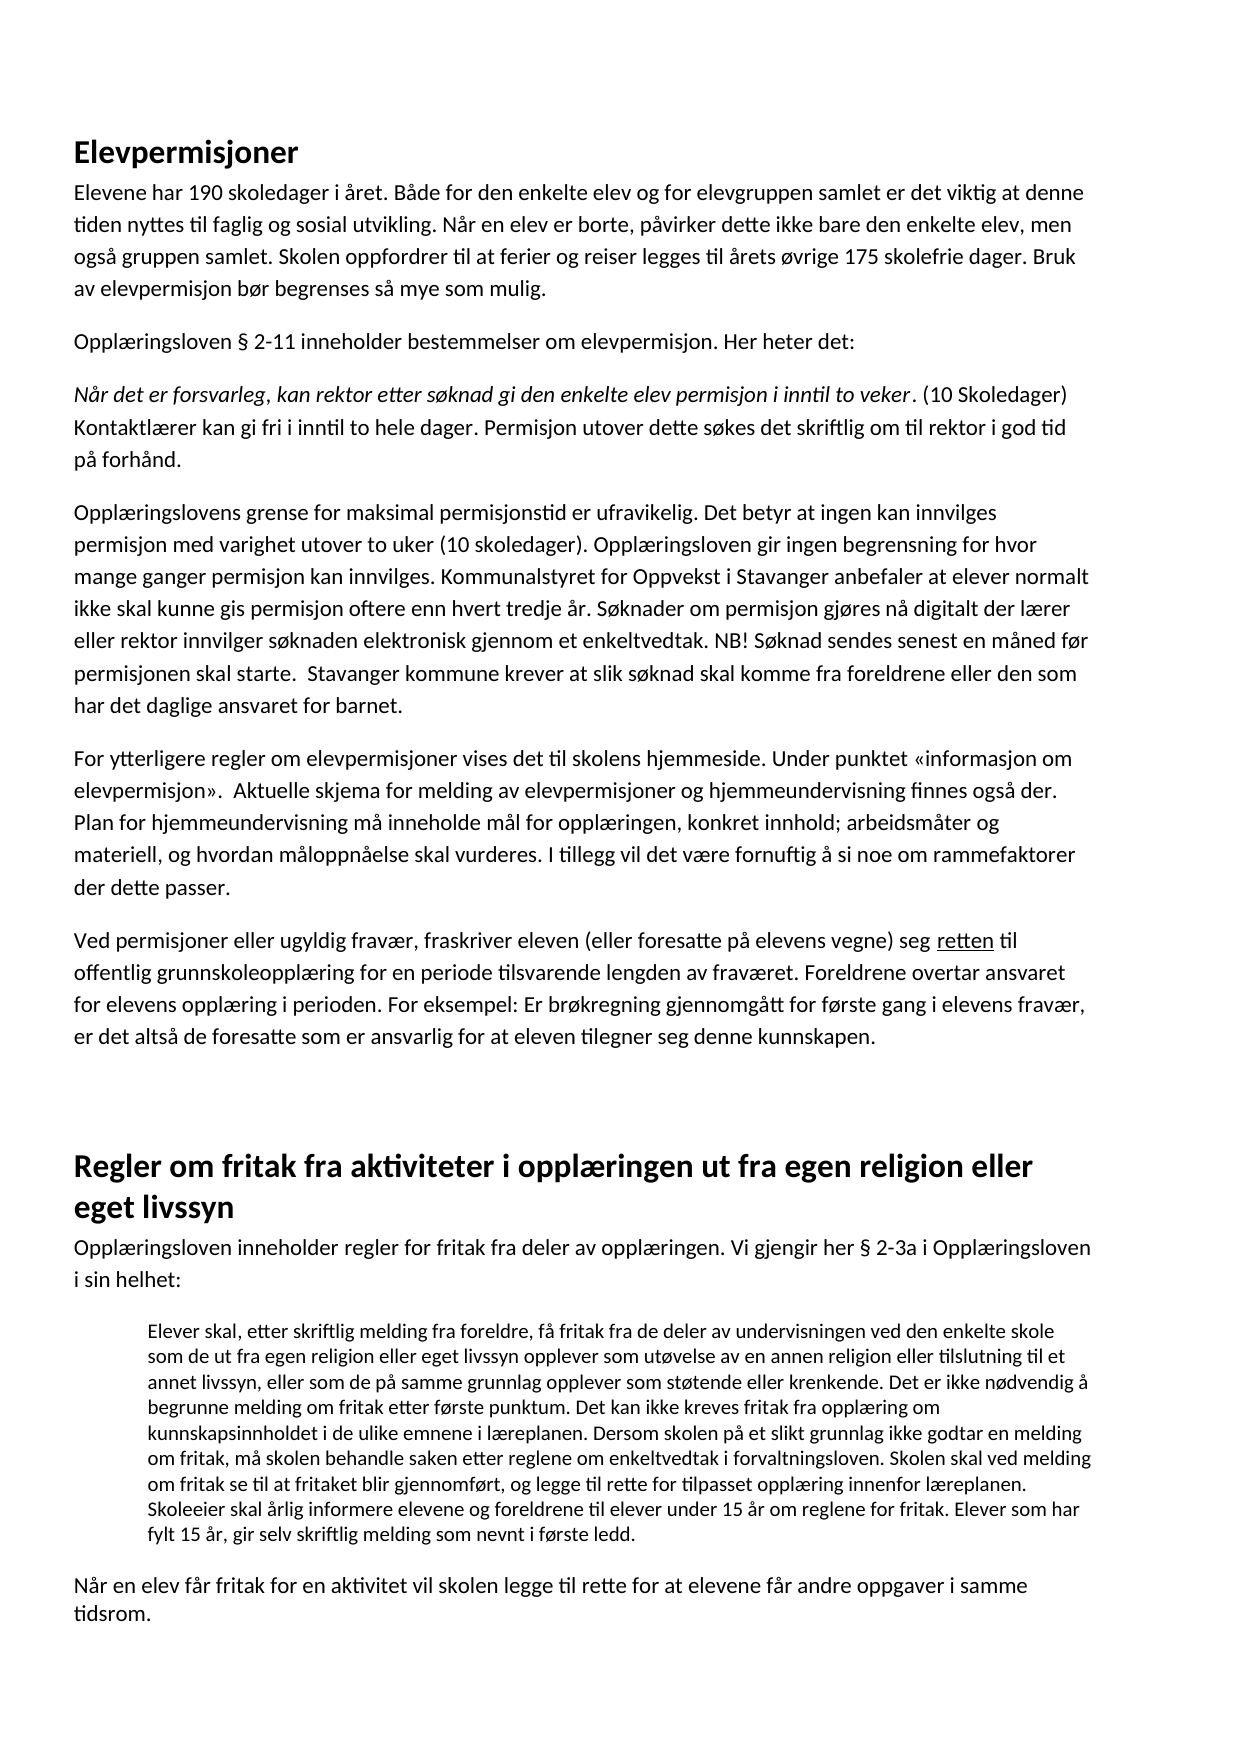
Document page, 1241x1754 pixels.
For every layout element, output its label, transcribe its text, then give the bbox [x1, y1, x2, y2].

text Ved permisjoner eller ugyldig fravær, fraskriver eleven (eller foresatte på elevens vegne) seg retten til offentlig grunnskoleopplæring for en periode tilsvarende lengden av fraværet. Foreldrene overtar ansvaret for elevens opplæring i perioden. For eksempel: Er brøkregning gjennomgått for første gang i elevens fravær, er det altså de foresatte som er ansvarlig for at eleven tilegner seg denne kunnskapen. [74, 926, 1093, 1050]
text Når det er forsvarleg, kan rektor etter søknad gi den enkelte elev permisjon i inntil to veker. (10 Skoledager) Kontaktlærer kan gi fri i inntil to hele dager. Permisjon utover dette søkes det skriftlig om til rektor i god tid på forhånd. [74, 381, 1093, 473]
subtitle Elevpermisjoner [74, 131, 1093, 172]
text Elevene har 190 skoledager i året. Både for den enkelte elev og for elevgruppen samlet er det viktig at denne tiden nyttes til faglig og sosial utvikling. Når en elev er borte, påvirker dette ikke bare den enkelte elev, men også gruppen samlet. Skolen oppfordrer til at ferier og reiser legges til årets øvrige 175 skolefrie dager. Bruk av elevpermisjon bør begrenses så mye som mulig. [74, 178, 1093, 302]
text Når en elev får fritak for en aktivitet vil skolen legge til rette for at elevene får andre oppgaver i samme tidsrom. [74, 1571, 1093, 1627]
text Opplæringsloven inneholder regler for fritak fra deler av opplæringen. Vi gjengir her § 2-3a i Opplæringsloven i sin helhet: [74, 1233, 1093, 1293]
text Opplæringslovens grense for maksimal permisjonstid er ufravikelig. Det betyr at ingen kan innvilges permisjon med varighet utover to uker (10 skoledager). Opplæringsloven gir ingen begrensning for hvor mange ganger permisjon kan innvilges. Kommunalstyret for Oppvekst i Stavanger anbefaler at elever normalt ikke skal kunne gis permisjon oftere enn hvert tredje år. Søknader om permisjon gjøres nå digitalt der lærer eller rektor innvilger søknaden elektronisk gjennom et enkeltvedtak. NB! Søknad sendes senest en måned før permisjonen skal starte. Stavanger kommune krever at slik søknad skal komme fra foreldrene eller den som har det daglige ansvaret for barnet. [74, 498, 1093, 719]
text Opplæringsloven § 2-11 inneholder bestemmelser om elevpermisjon. Her heter det: [74, 327, 1093, 356]
text For ytterligere regler om elevpermisjoner vises det til skolens hjemmeside. Under punktet «informasjon om elevpermisjon». Aktuelle skjema for melding av elevpermisjoner og hjemmeundervisning finnes også der. Plan for hjemmeundervisning må inneholde mål for opplæringen, konkret innhold; arbeidsmåter og materiell, og hvordan måloppnåelse skal vurderes. I tillegg vil det være fornuftig å si noe om rammefaktorer der dette passer. [74, 744, 1093, 901]
text Elever skal, etter skriftlig melding fra foreldre, få fritak fra de deler av undervisningen ved den enkelte skole som de ut fra egen religion eller eget livssyn opplever som utøvelse av en annen religion eller tilslutning til et annet livssyn, eller som de på samme grunnlag opplever som støtende eller krenkende. Det er ikke nødvendig å begrunne melding om fritak etter første punktum. Det kan ikke kreves fritak fra opplæring om kunnskapsinnholdet i de ulike emnene i læreplanen. Dersom skolen på et slikt grunnlag ikke godtar en melding om fritak, må skolen behandle saken etter reglene om enkeltvedtak i forvaltningsloven. Skolen skal ved melding om fritak se til at fritaket blir gjennomført, og legge til rette for tilpasset opplæring innenfor læreplanen. Skoleeier skal årlig informere elevene og foreldrene til elever under 15 år om reglene for fritak. Elever som har fylt 15 år, gir selv skriftlig melding som nevnt i første ledd. [147, 1318, 1093, 1547]
subtitle Regler om fritak fra aktiviteter i opplæringen ut fra egen religion eller eget livssyn [74, 1145, 1093, 1227]
